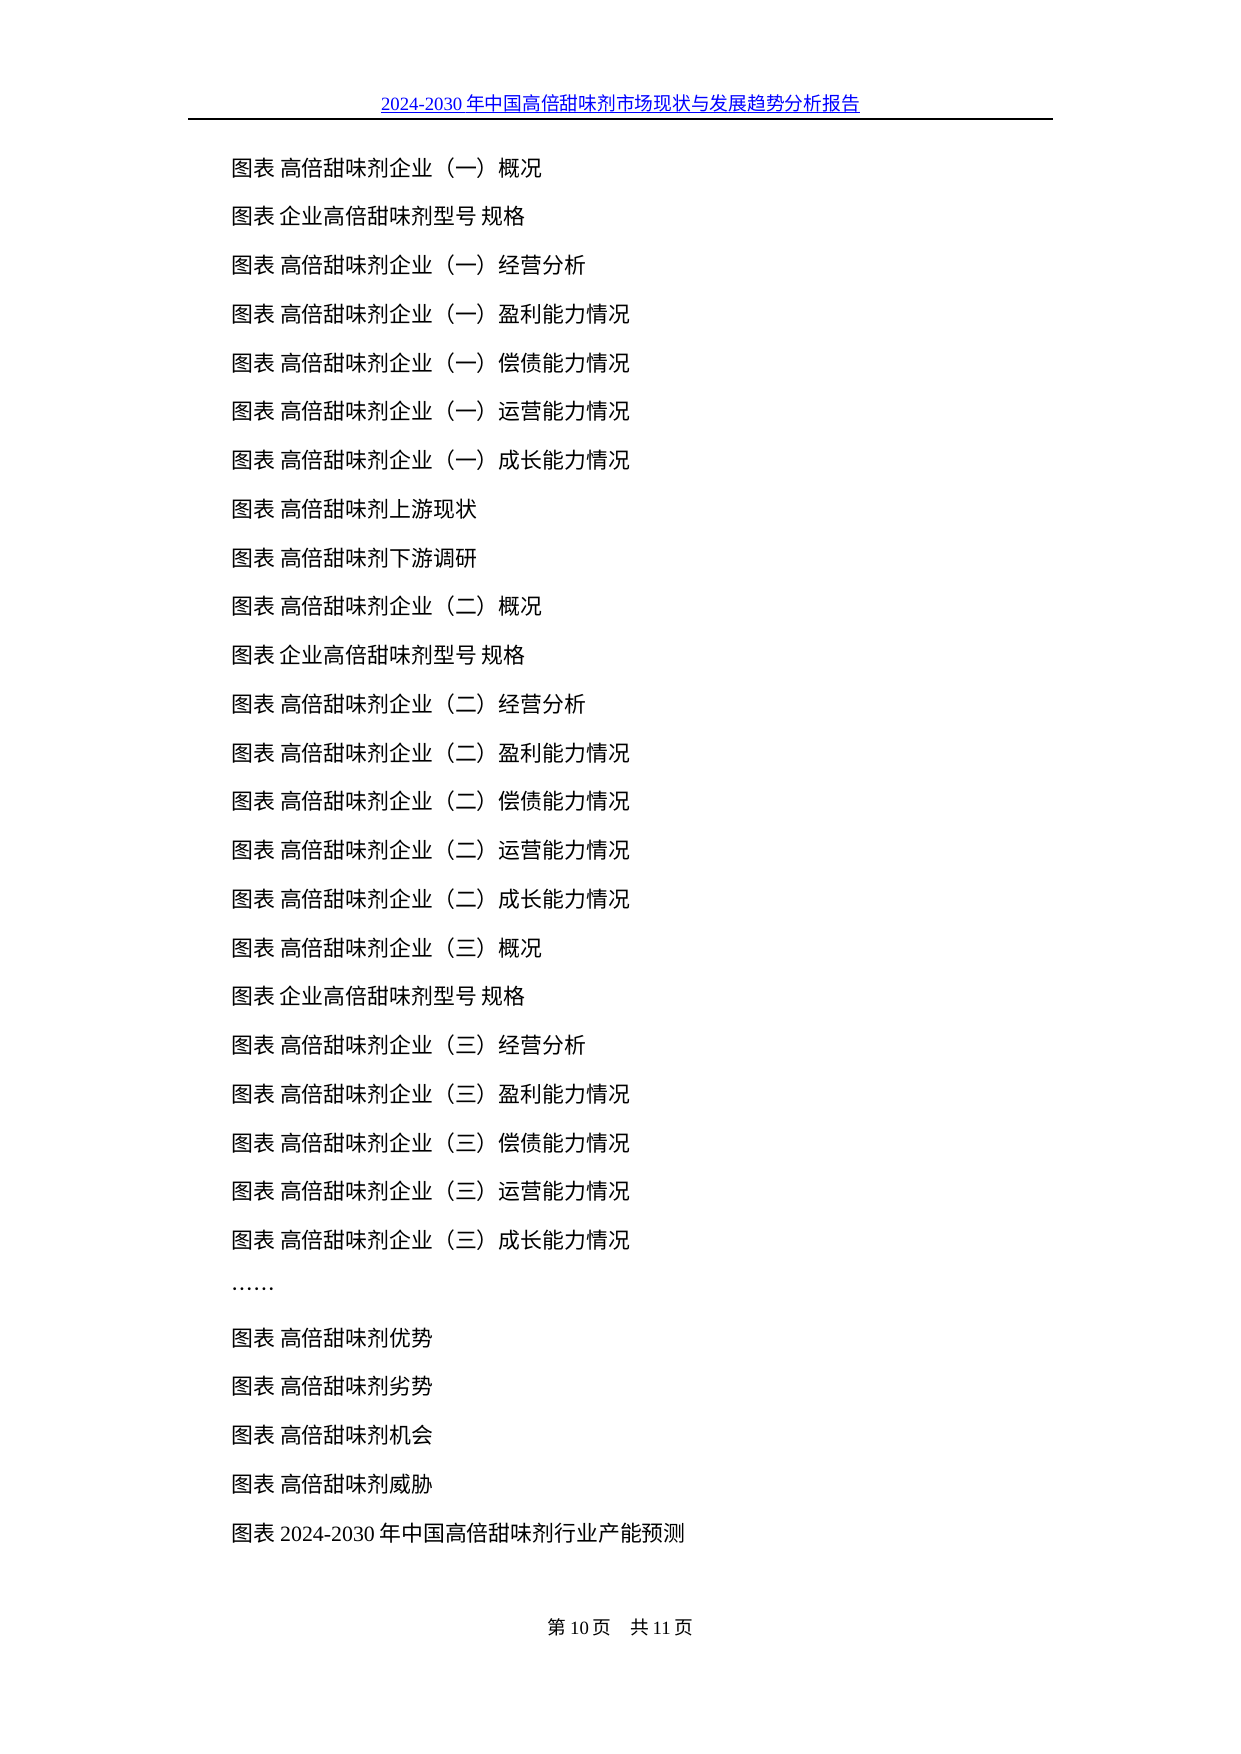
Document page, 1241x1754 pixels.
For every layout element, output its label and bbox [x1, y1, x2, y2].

text [187, 150, 1053, 1548]
